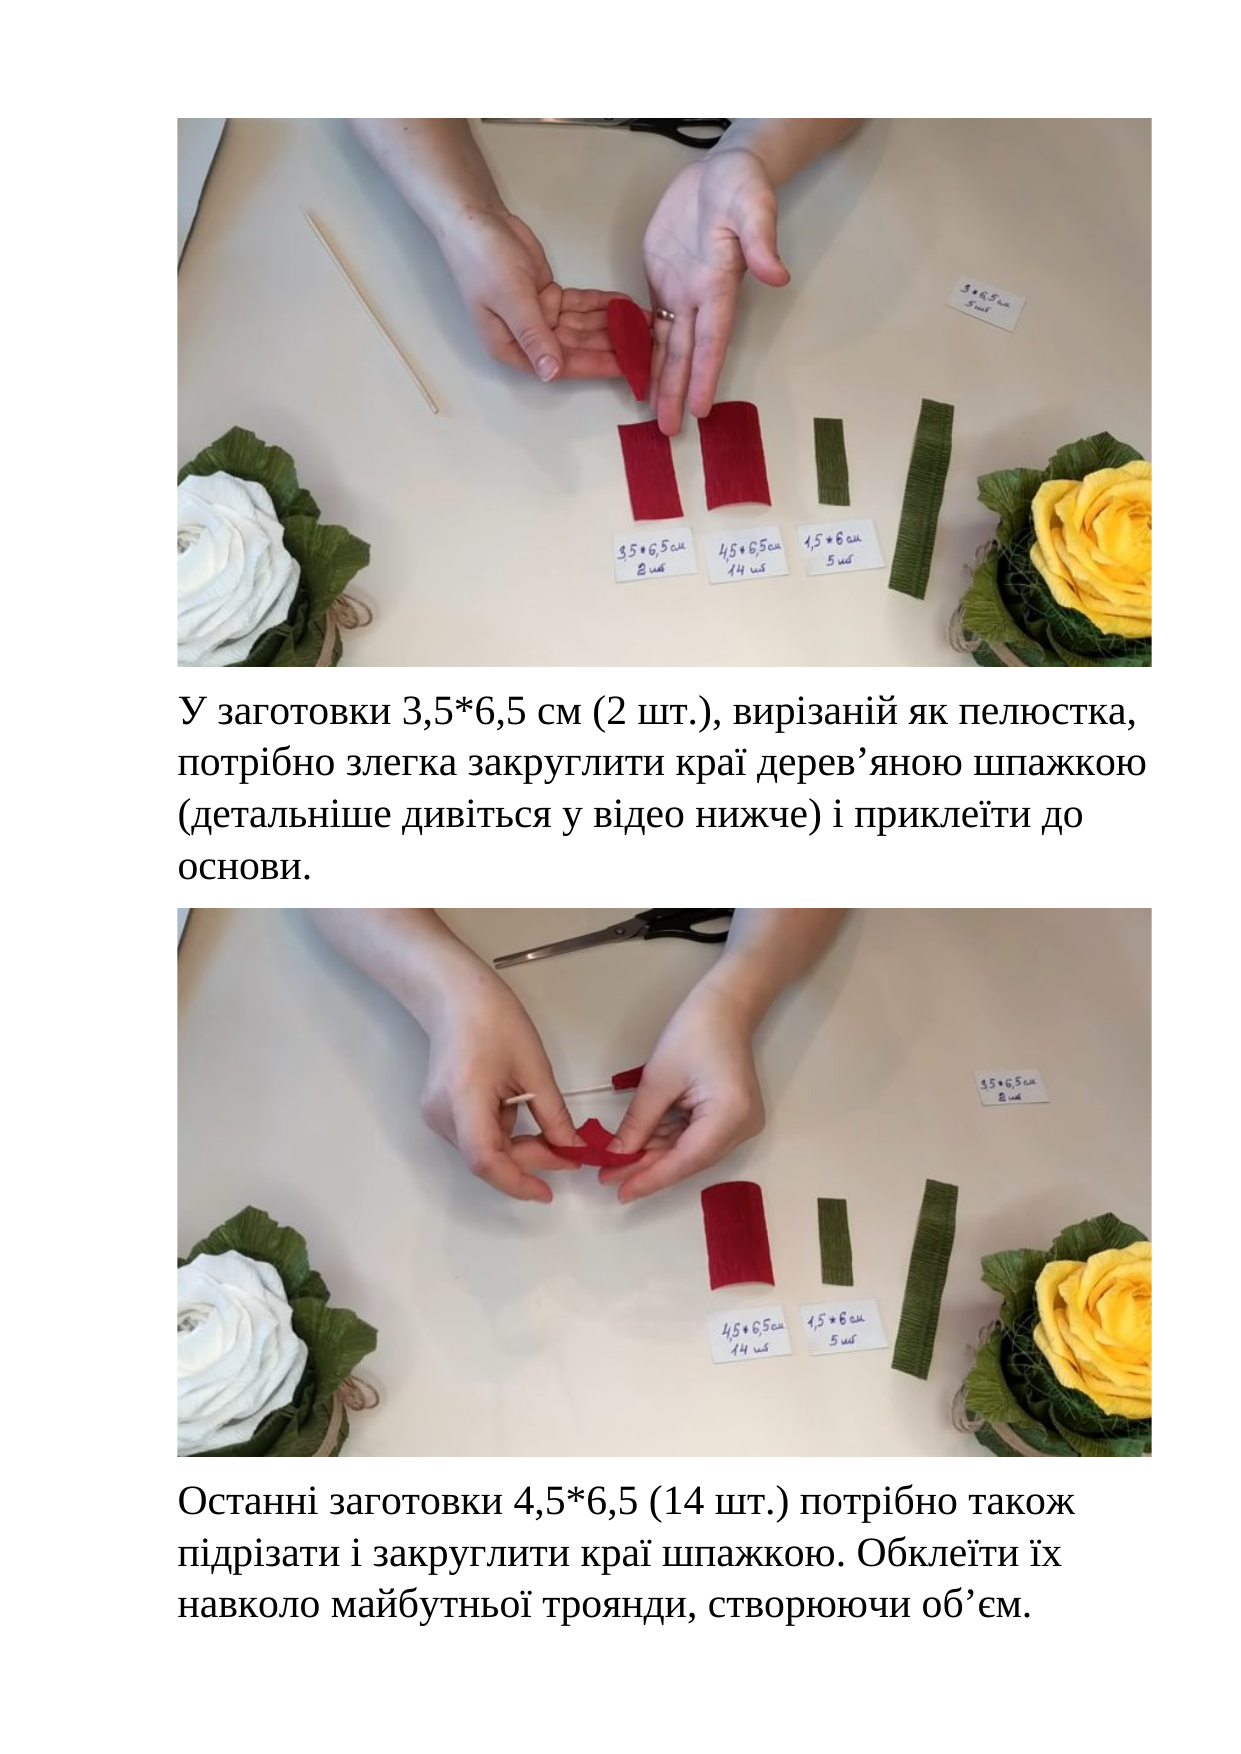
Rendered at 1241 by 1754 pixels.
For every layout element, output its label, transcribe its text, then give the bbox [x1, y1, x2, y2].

text Останні заготовки 4,5*6,5 (14 шт.) потрібно також підрізати і закруглити краї шпажкою. Обклеїти їх навколо майбутньої троянди, створюючи об’єм. [177, 1475, 1152, 1627]
picture [177, 118, 1152, 667]
picture [177, 908, 1152, 1457]
text У заготовки 3,5*6,5 см (2 шт.), вирізаній як пелюстка, потрібно злегка закруглити краї дерев’яною шпажкою (детальніше дивіться у відео нижче) і приклеїти до основи. [177, 685, 1152, 888]
